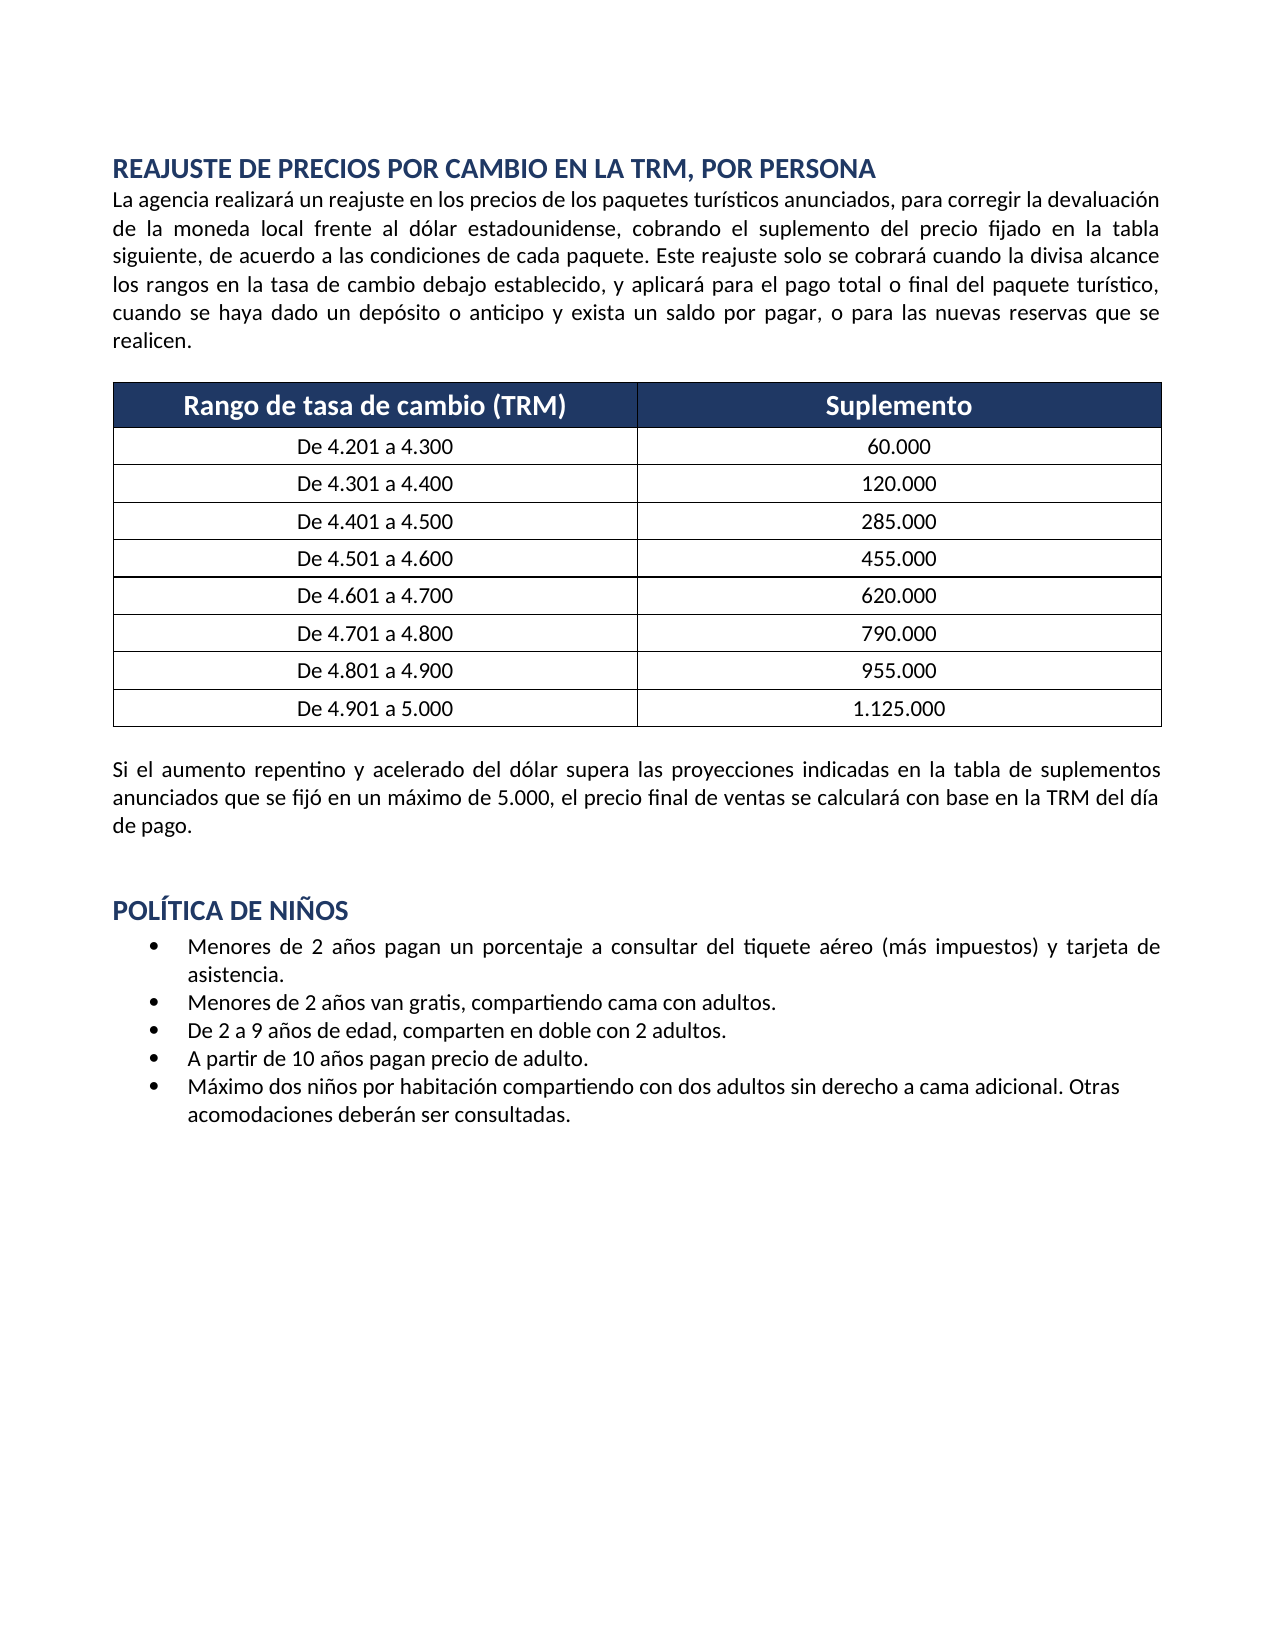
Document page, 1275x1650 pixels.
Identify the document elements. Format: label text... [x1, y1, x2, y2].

text La agencia realizará un reajuste en los precios de los paquetes turísticos anunciados, para corregir la devaluación de la moneda local frente al dólar estadounidense, cobrando el suplemento del precio fijado en la tabla siguiente, de acuerdo a las condiciones de cada paquete. Este reajuste solo se cobrará cuando la divisa alcance los rangos en la tasa de cambio debajo establecido, y aplicará para el pago total o final del paquete turístico, cuando se haya dado un depósito o anticipo y exista un saldo por pagar, o para las nuevas reservas que se realicen. [112, 186, 1162, 354]
text POLÍTICA DE NIÑOS [112, 892, 1162, 928]
text De 2 a 9 años de edad, comparten en doble con 2 adultos. [150, 1016, 1162, 1044]
table_cell De 4.201 a 4.300 [114, 428, 637, 464]
table_cell 1.125.000 [638, 690, 1161, 726]
text A partir de 10 años pagan precio de adulto. [150, 1044, 1162, 1072]
table_cell 620.000 [638, 578, 1161, 614]
table_header Suplemento [638, 383, 1161, 427]
table_cell 120.000 [638, 465, 1161, 502]
table_cell De 4.901 a 5.000 [114, 690, 637, 726]
table_cell 60.000 [638, 428, 1161, 464]
table_header Rango de tasa de cambio (TRM) [114, 383, 637, 427]
text Si el aumento repentino y acelerado del dólar supera las proyecciones indicadas en la tabla de suplementos anunciados que se fijó en un máximo de 5.000, el precio final de ventas se calculará con base en la TRM del día de pago. [112, 755, 1162, 839]
text Menores de 2 años pagan un porcentaje a consultar del tiquete aéreo (más impuestos) y tarjeta de asistencia. [150, 932, 1162, 988]
table_cell 955.000 [638, 652, 1161, 688]
text REAJUSTE DE PRECIOS POR CAMBIO EN LA TRM, POR PERSONA [112, 150, 1162, 186]
text Máximo dos niños por habitación compartiendo con dos adultos sin derecho a cama adicional. Otras acomodaciones deberán ser consultadas. [150, 1072, 1162, 1128]
table_cell De 4.701 a 4.800 [114, 615, 637, 651]
table_cell De 4.601 a 4.700 [114, 578, 637, 614]
text Menores de 2 años van gratis, compartiendo cama con adultos. [150, 988, 1162, 1016]
table_cell De 4.501 a 4.600 [114, 540, 637, 576]
table_cell De 4.401 a 4.500 [114, 503, 637, 539]
table_cell De 4.301 a 4.400 [114, 465, 637, 502]
table_cell De 4.801 a 4.900 [114, 652, 637, 688]
table_cell 285.000 [638, 503, 1161, 539]
table_cell 790.000 [638, 615, 1161, 651]
table_cell 455.000 [638, 540, 1161, 576]
